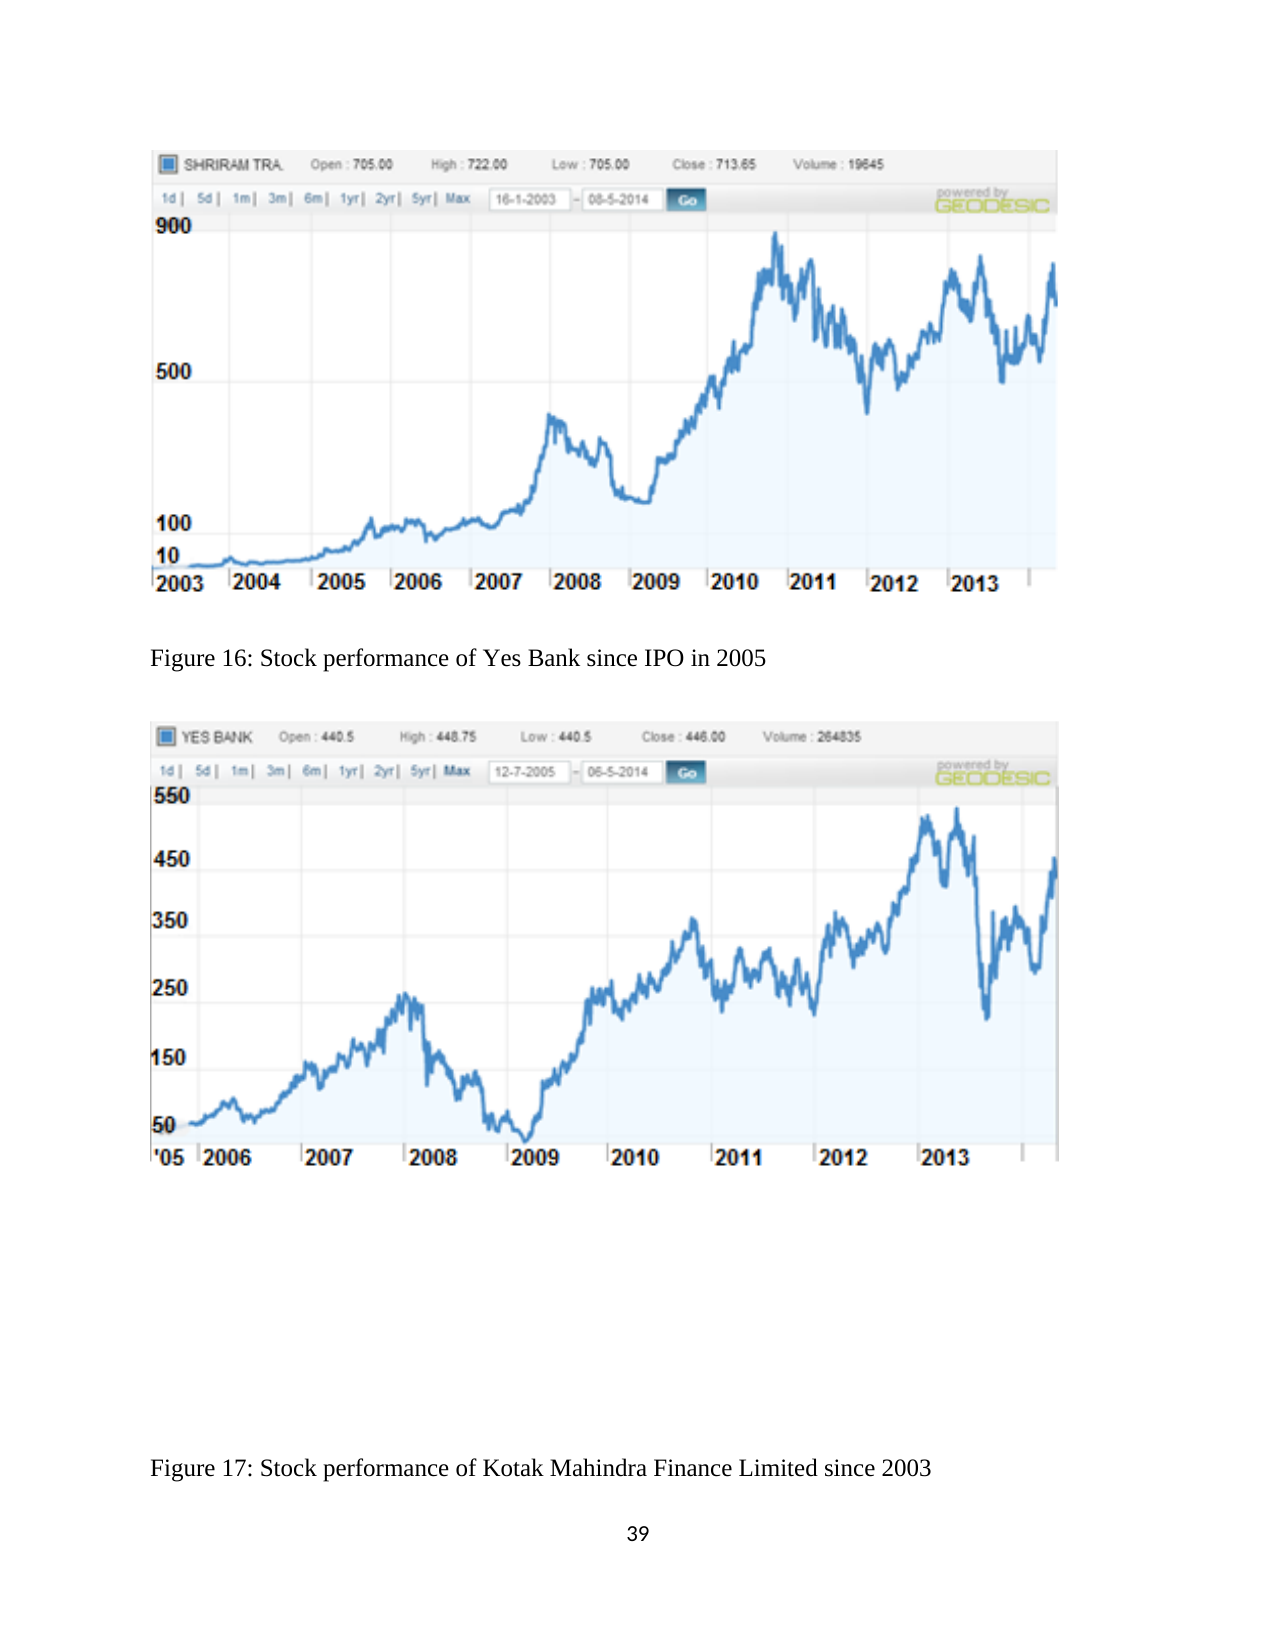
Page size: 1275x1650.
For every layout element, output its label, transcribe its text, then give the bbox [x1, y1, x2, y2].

picture [150, 150, 1058, 594]
text Figure 16: Stock performance of Yes Bank since IPO in 2005 [150, 643, 1125, 671]
text Figure 17: Stock performance of Kotak Mahindra Finance Limited since 2003 [150, 1453, 1125, 1482]
picture [150, 721, 1059, 1170]
